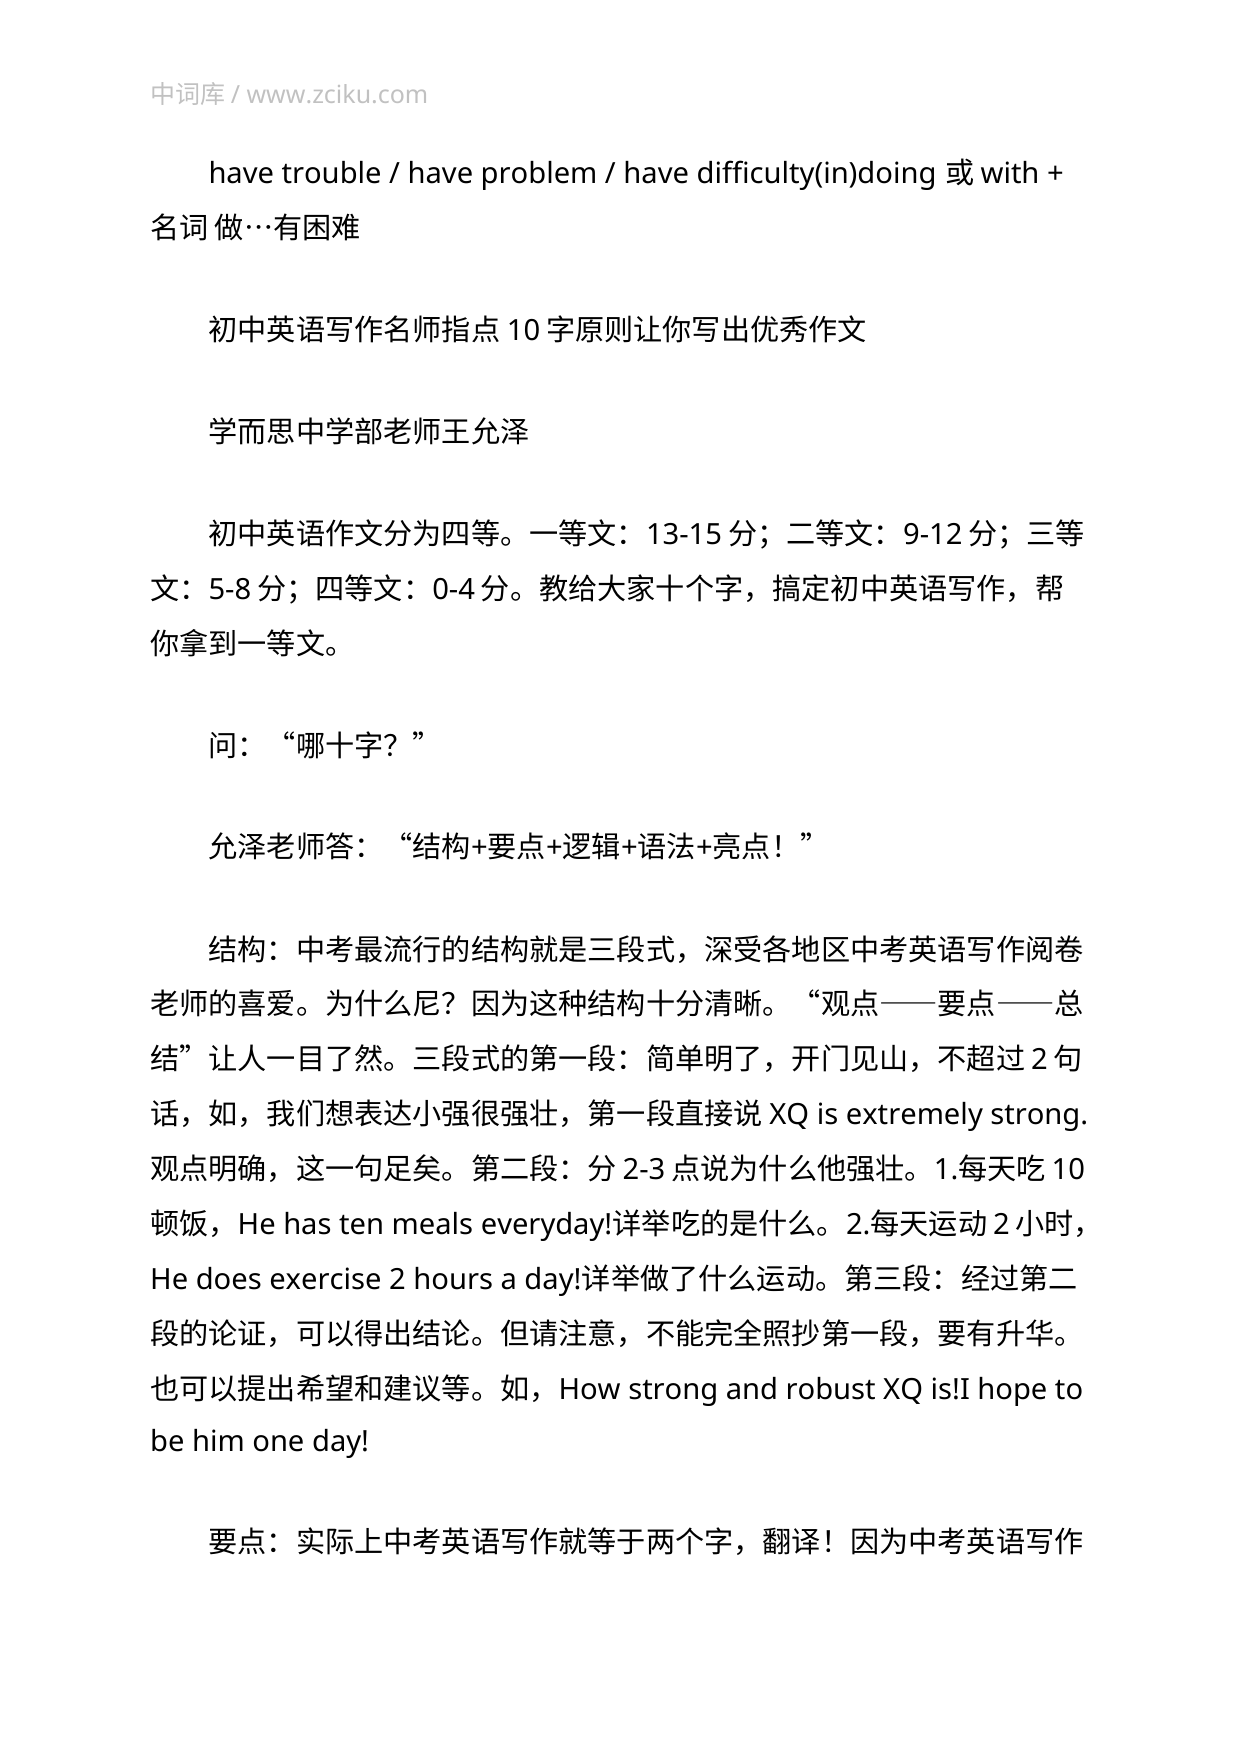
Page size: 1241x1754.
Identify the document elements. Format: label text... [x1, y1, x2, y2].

text 初中英语作文分为四等。一等文：13-15分；二等文：9-12分；三等文：5-8分；四等文：0-4分。教给大家十个字，搞定初中英语写作，帮你拿到一等文。 [150, 511, 1090, 663]
text 允泽老师答：“结构+要点+逻辑+语法+亮点！” [150, 824, 1090, 866]
text 问：“哪十字？” [150, 722, 1090, 764]
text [150, 1518, 1090, 1561]
text 学而思中学部老师王允泽 [150, 409, 1090, 451]
text have trouble / have problem / have difficulty(in)doing 或 with + 名词 做…有困难 [150, 150, 1090, 247]
text 结构：中考最流行的结构就是三段式，深受各地区中考英语写作阅卷老师的喜爱。为什么尼？因为这种结构十分清晰。“观点——要点——总结”让人一目了然。三段式的第一段：简单明了，开门见山，不超过2句话，如，我们想表达小强很强壮，第一段直接说 XQ is extremely strong.观点明确，这一句足矣。第二段：分2-3点说为什么他强壮。1.每天吃10顿饭，He has ten meals everyday!详举吃的是什么。2.每天运动2小时，He does exercise 2 hours a day!详举做了什么运动。第三段：经过第二段的论证，可以得出结论。但请注意，不能完全照抄第一段，要有升华。也可以提出希望和建议等。如，How strong and robust XQ is!I hope to be him one day! [150, 926, 1090, 1460]
text 初中英语写作名师指点 10字原则让你写出优秀作文 [150, 307, 1090, 349]
